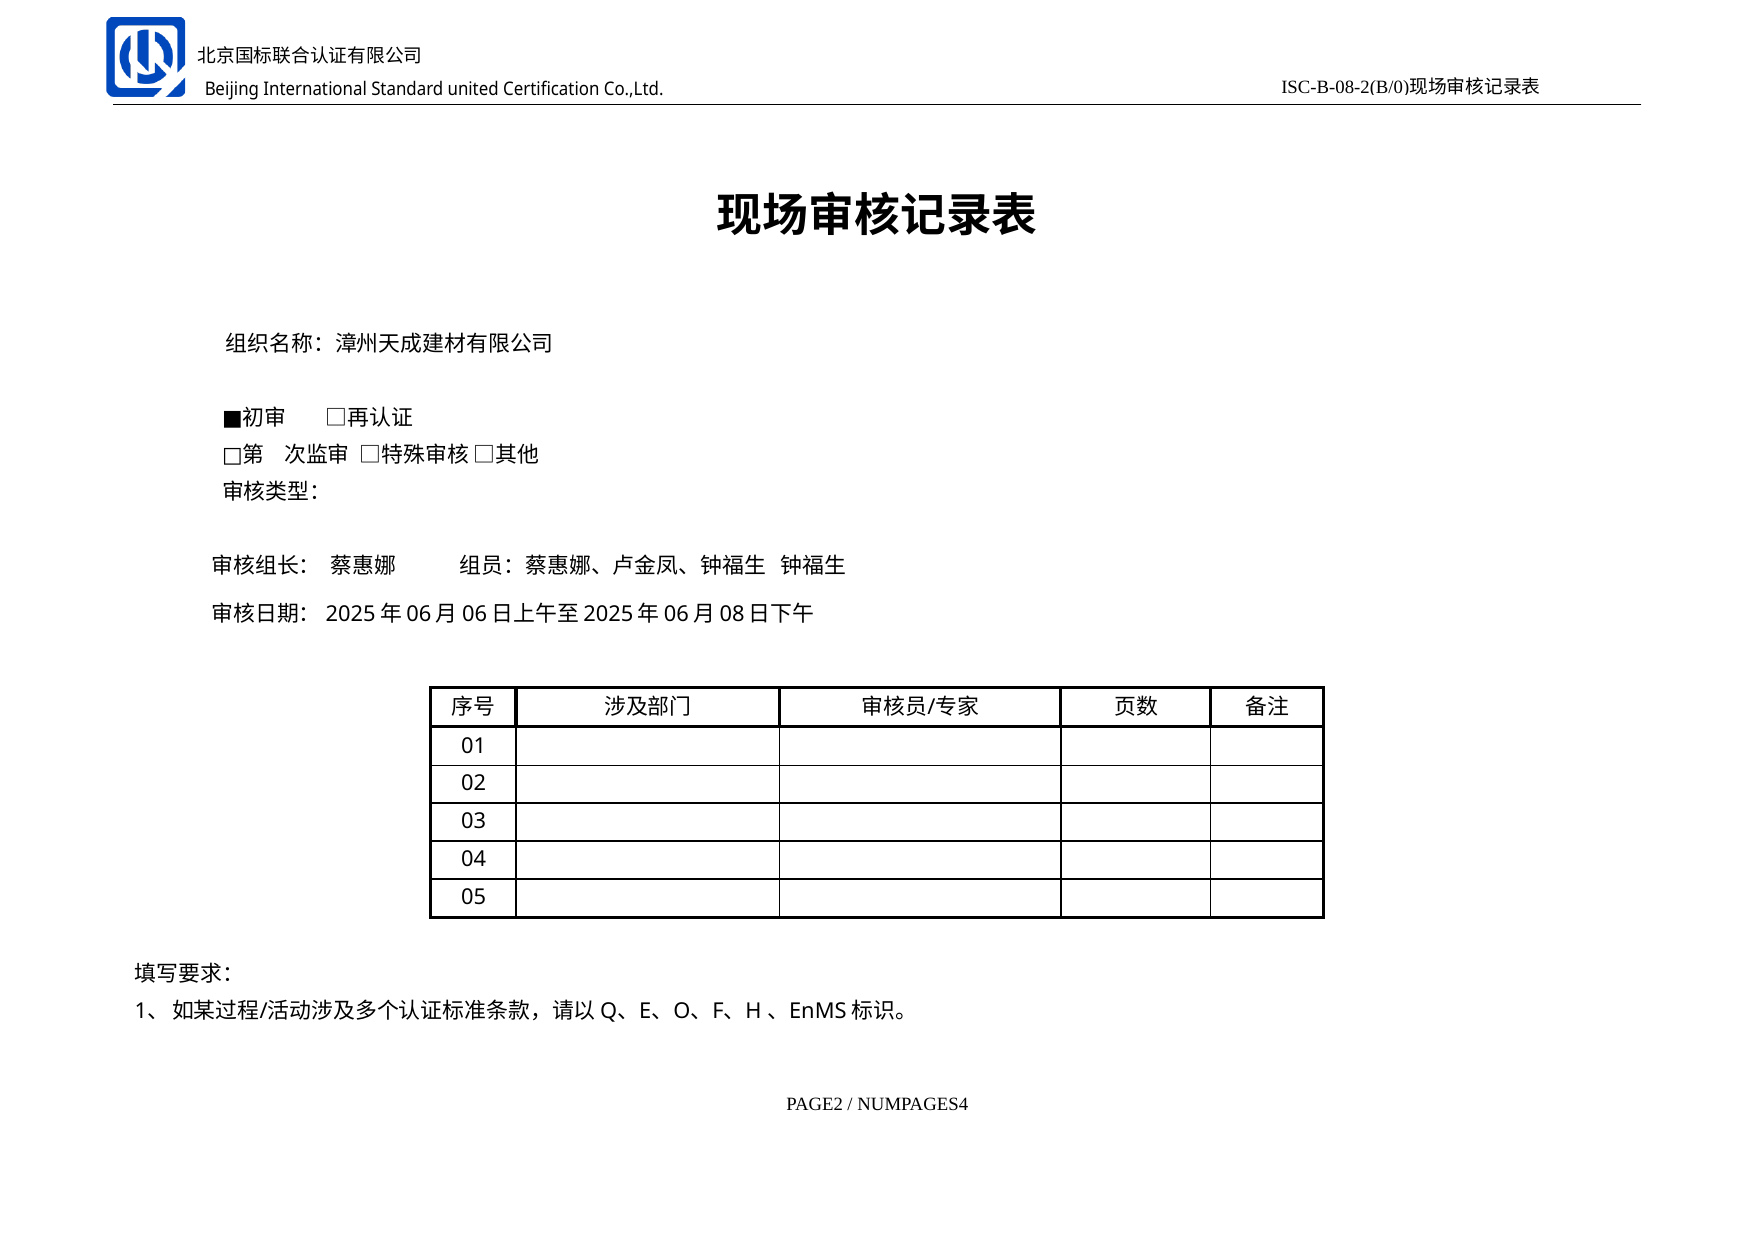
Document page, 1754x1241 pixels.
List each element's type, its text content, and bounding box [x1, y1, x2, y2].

table_cell 02 [432, 766, 515, 802]
table_cell [1062, 842, 1210, 878]
table_cell [1211, 880, 1322, 916]
table_cell [780, 728, 1060, 764]
table_cell 01 [432, 728, 515, 764]
table_header 备注 [1212, 689, 1322, 725]
table_cell [517, 728, 779, 764]
table_cell [1062, 728, 1210, 764]
text 审核类型： [112, 473, 1641, 506]
table_cell [517, 766, 779, 802]
table_header 涉及部门 [518, 689, 778, 725]
table_cell [780, 766, 1060, 802]
table_cell [1211, 766, 1322, 802]
table_cell [780, 880, 1060, 916]
table_cell [1211, 728, 1322, 764]
table_cell [1062, 880, 1210, 916]
table_cell [517, 880, 779, 916]
text 组织名称：漳州天成建材有限公司 [112, 326, 1641, 358]
table_cell [1062, 804, 1210, 840]
table_cell 04 [432, 842, 515, 878]
table_header 审核员/专家 [781, 689, 1059, 725]
table_cell [517, 842, 779, 878]
picture [106, 17, 186, 97]
table_cell 05 [432, 880, 515, 916]
table_cell [1062, 766, 1210, 802]
table_cell 03 [432, 804, 515, 840]
table_cell [1211, 842, 1322, 878]
text 审核日期： 2025年06月06日上午至2025年06月08日下午 [112, 596, 1641, 628]
table_cell [780, 804, 1060, 840]
list 如某过程/活动涉及多个认证标准条款，请以Q、E、O、F、H 、EnMS标识。 [134, 993, 1641, 1025]
table_header 页数 [1062, 689, 1209, 725]
text 填写要求： [112, 956, 1641, 988]
table_cell [1211, 804, 1322, 840]
text 审核组长： 蔡惠娜 组员：蔡惠娜、卢金凤、钟福生 钟福生 [112, 548, 1641, 580]
table_header 序号 [432, 689, 514, 725]
table_cell [780, 842, 1060, 878]
text □第 次监审 □特殊审核 □其他 [112, 436, 1641, 469]
text ■初审 □再认证 [112, 399, 1641, 432]
text 现场审核记录表 [112, 163, 1641, 261]
table_cell [517, 804, 779, 840]
